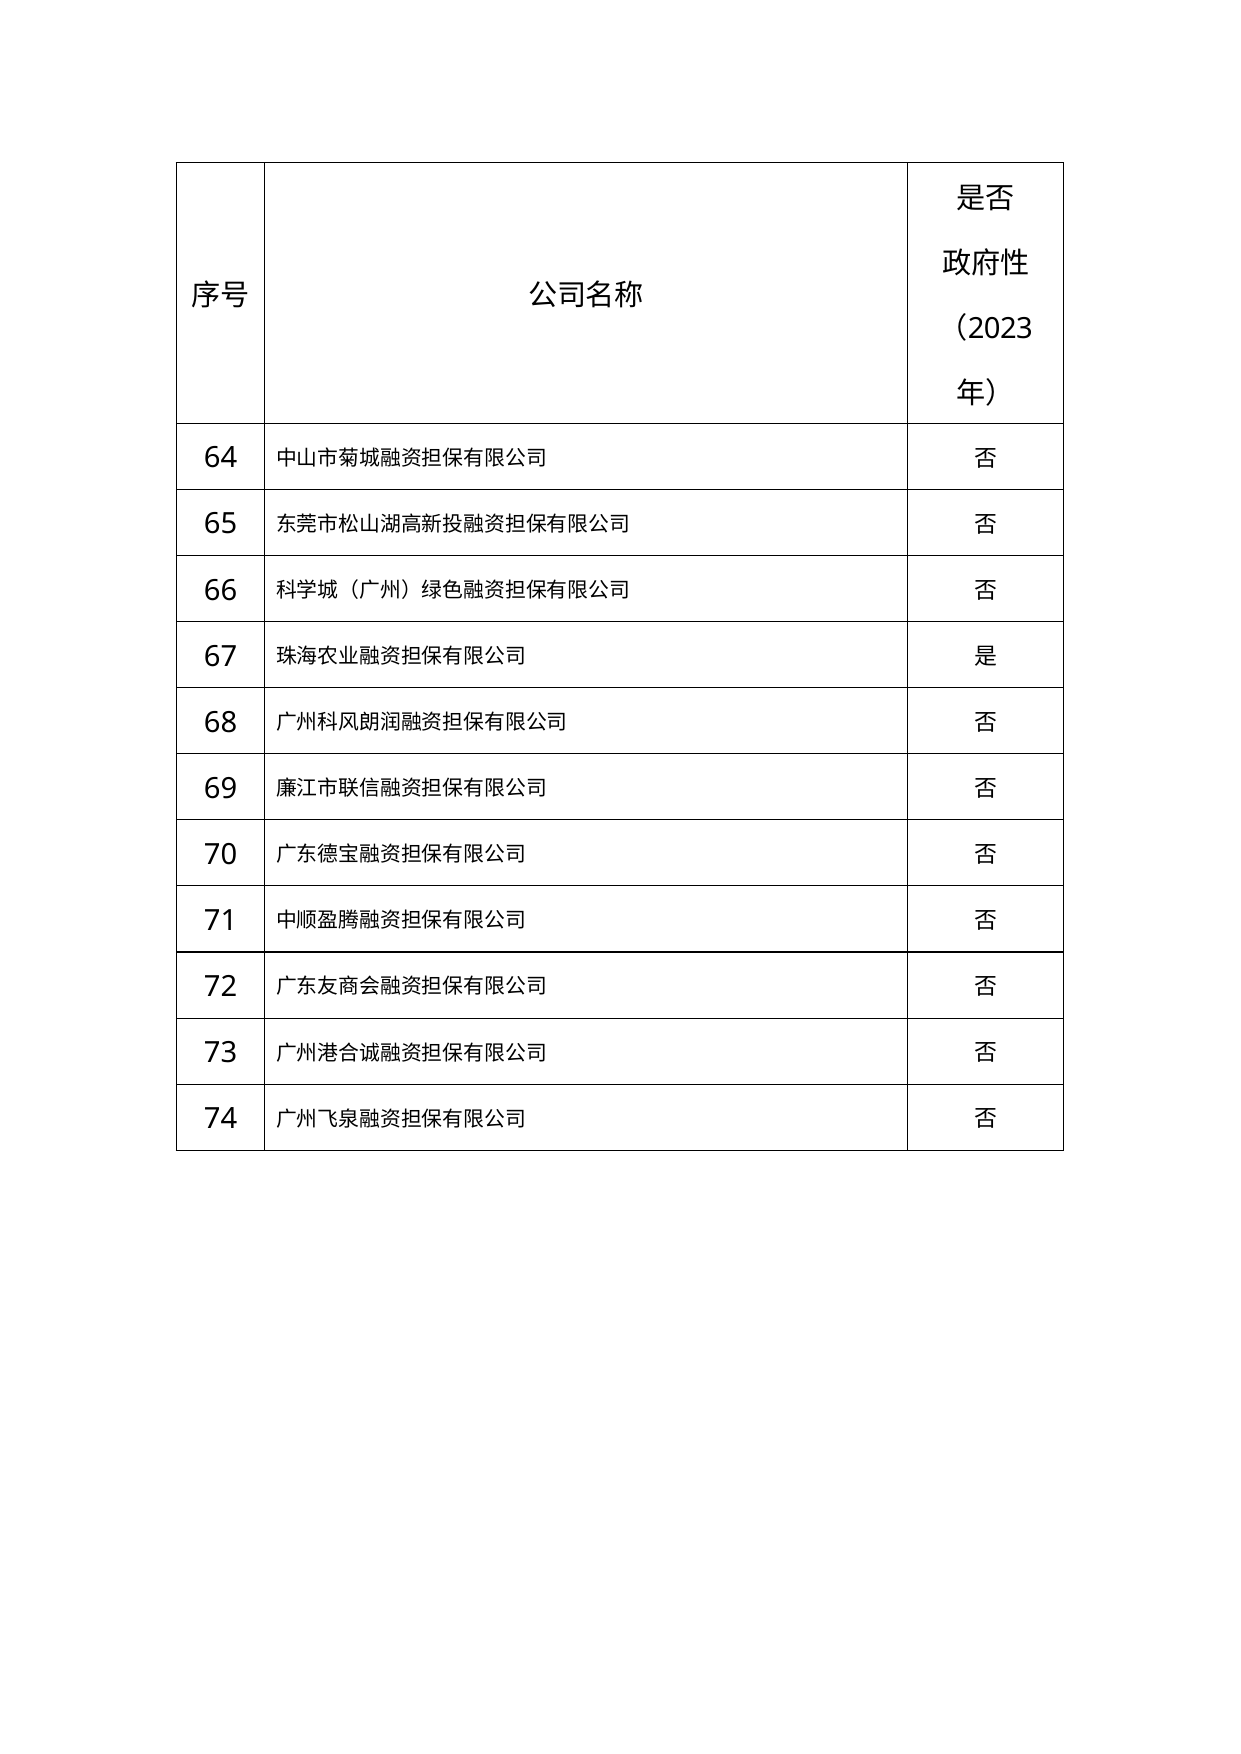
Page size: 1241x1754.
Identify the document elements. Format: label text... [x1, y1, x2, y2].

table_cell 廉江市联信融资担保有限公司 [265, 754, 907, 819]
table_cell 72 [177, 953, 264, 1017]
table_cell 东莞市松山湖高新投融资担保有限公司 [265, 490, 907, 555]
table_cell 否 [908, 1019, 1063, 1083]
table_cell 中山市菊城融资担保有限公司 [265, 424, 907, 489]
table_cell 中顺盈腾融资担保有限公司 [265, 886, 907, 951]
table_cell 65 [177, 490, 264, 555]
table_cell 66 [177, 556, 264, 621]
table_cell 珠海农业融资担保有限公司 [265, 622, 907, 687]
table_header 是否 政府性（2023年） [908, 163, 1063, 423]
table_cell 广东德宝融资担保有限公司 [265, 820, 907, 885]
table_cell 73 [177, 1019, 264, 1083]
table_cell 广东友商会融资担保有限公司 [265, 953, 907, 1017]
table_cell 69 [177, 754, 264, 819]
table_cell 广州港合诚融资担保有限公司 [265, 1019, 907, 1083]
table_cell 71 [177, 886, 264, 951]
table_cell 否 [908, 688, 1063, 753]
table_header 序号 [177, 163, 264, 423]
table_cell 广州飞泉融资担保有限公司 [265, 1085, 907, 1149]
table_cell 否 [908, 953, 1063, 1017]
table_cell 否 [908, 754, 1063, 819]
table_cell 科学城（广州）绿色融资担保有限公司 [265, 556, 907, 621]
table_cell 广州科风朗润融资担保有限公司 [265, 688, 907, 753]
table_cell 否 [908, 820, 1063, 885]
table_cell 否 [908, 886, 1063, 951]
table_cell 否 [908, 1085, 1063, 1149]
table_cell 否 [908, 490, 1063, 555]
table_cell 74 [177, 1085, 264, 1149]
table_cell 否 [908, 424, 1063, 489]
table_cell 68 [177, 688, 264, 753]
table_cell 是 [908, 622, 1063, 687]
table_header 公司名称 [265, 163, 907, 423]
table_cell 否 [908, 556, 1063, 621]
table_cell 67 [177, 622, 264, 687]
table_cell 70 [177, 820, 264, 885]
table_cell 64 [177, 424, 264, 489]
